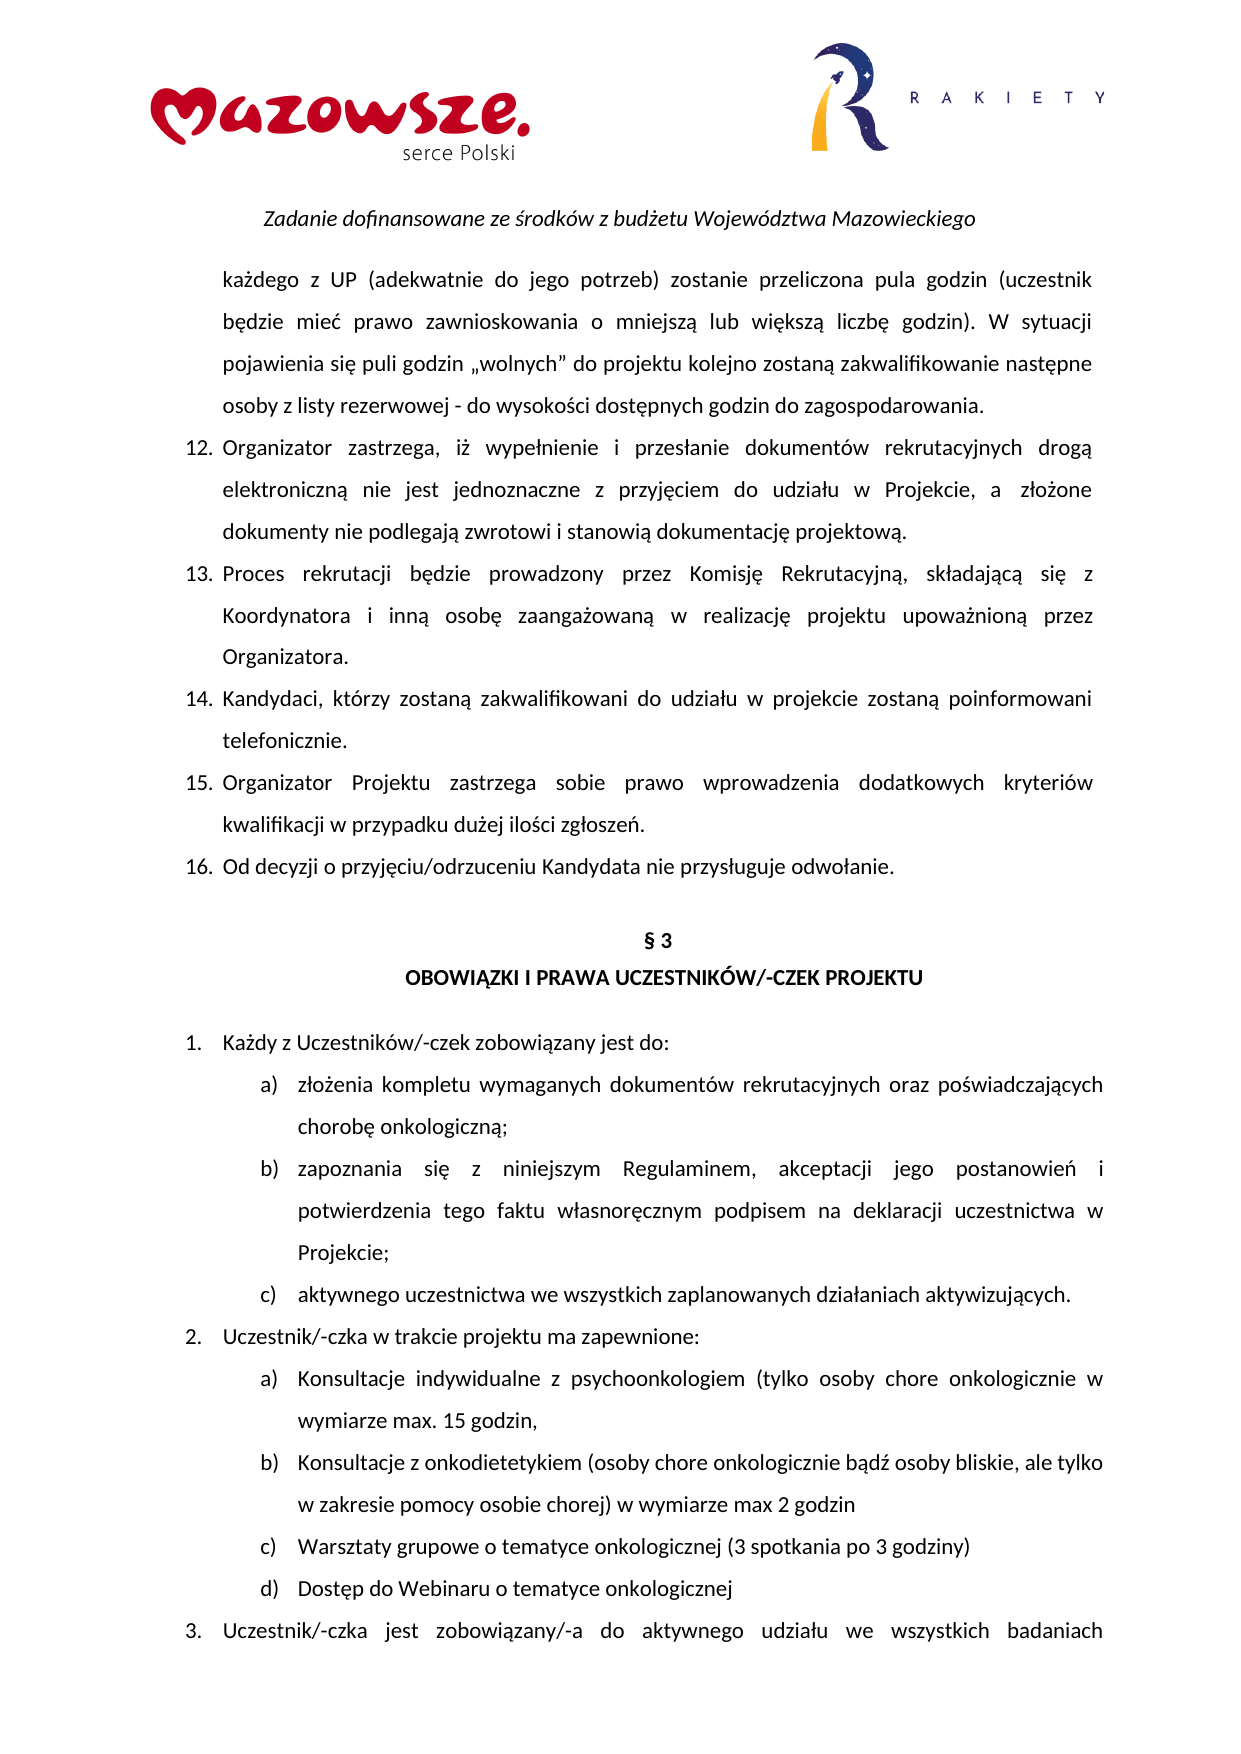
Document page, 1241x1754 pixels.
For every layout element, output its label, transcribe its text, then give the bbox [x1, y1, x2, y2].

list Każdy z Uczestników/-czek zobowiązany jest do: [185, 1028, 1105, 1056]
list Warsztaty grupowe o tematyce onkologicznej (3 spotkania po 3 godziny) [260, 1532, 1105, 1560]
list Organizator Projektu zastrzega sobie prawo wprowadzenia dodatkowych kryteriów kwalifikacji w przypadku dużej ilości zgłoszeń. [185, 768, 1093, 838]
list Dostęp do Webinaru o tematyce onkologicznej [260, 1574, 1105, 1602]
list Uczestnik/-czka w trakcie projektu ma zapewnione: [185, 1322, 1105, 1350]
list złożenia kompletu wymaganych dokumentów rekrutacyjnych oraz poświadczających chorobę onkologiczną; [260, 1070, 1105, 1140]
list aktywnego uczestnictwa we wszystkich zaplanowanych działaniach aktywizujących. [260, 1280, 1105, 1308]
picture [135, 61, 545, 171]
list Organizator zastrzega, iż wypełnienie i przesłanie dokumentów rekrutacyjnych drogą elektroniczną nie jest jednoznaczne z przyjęciem do udziału w Projekcie, a złożone dokumenty nie podlegają zwrotowi i stanowią dokumentację projektową. [185, 433, 1092, 545]
picture [811, 43, 1105, 151]
list Konsultacje indywidualne z psychoonkologiem (tylko osoby chore onkologicznie w wymiarze max. 15 godzin, [260, 1364, 1105, 1434]
text § 3 [223, 927, 1092, 954]
list Od decyzji o przyjęciu/odrzuceniu Kandydata nie przysługuje odwołanie. [185, 852, 1105, 881]
list zapoznania się z niniejszym Regulaminem, akceptacji jego postanowień i potwierdzenia tego faktu własnoręcznym podpisem na deklaracji uczestnictwa w Projekcie; [260, 1154, 1105, 1266]
list Konsultacje z onkodietetykiem (osoby chore onkologicznie bądź osoby bliskie, ale tylko w zakresie pomocy osobie chorej) w wymiarze max 2 godzin [260, 1448, 1105, 1518]
list Proces rekrutacji będzie prowadzony przez Komisję Rekrutacyjną, składającą się z Koordynatora i inną osobę zaangażowaną w realizację projektu upoważnioną przez Organizatora. [185, 559, 1094, 670]
text OBOWIĄZKI I PRAWA UCZESTNIKÓW/-CZEK PROJEKTU [405, 963, 1105, 991]
list Kandydaci, którzy zostaną zakwalifikowani do udziału w projekcie zostaną poinformowani telefonicznie. [185, 684, 1093, 754]
